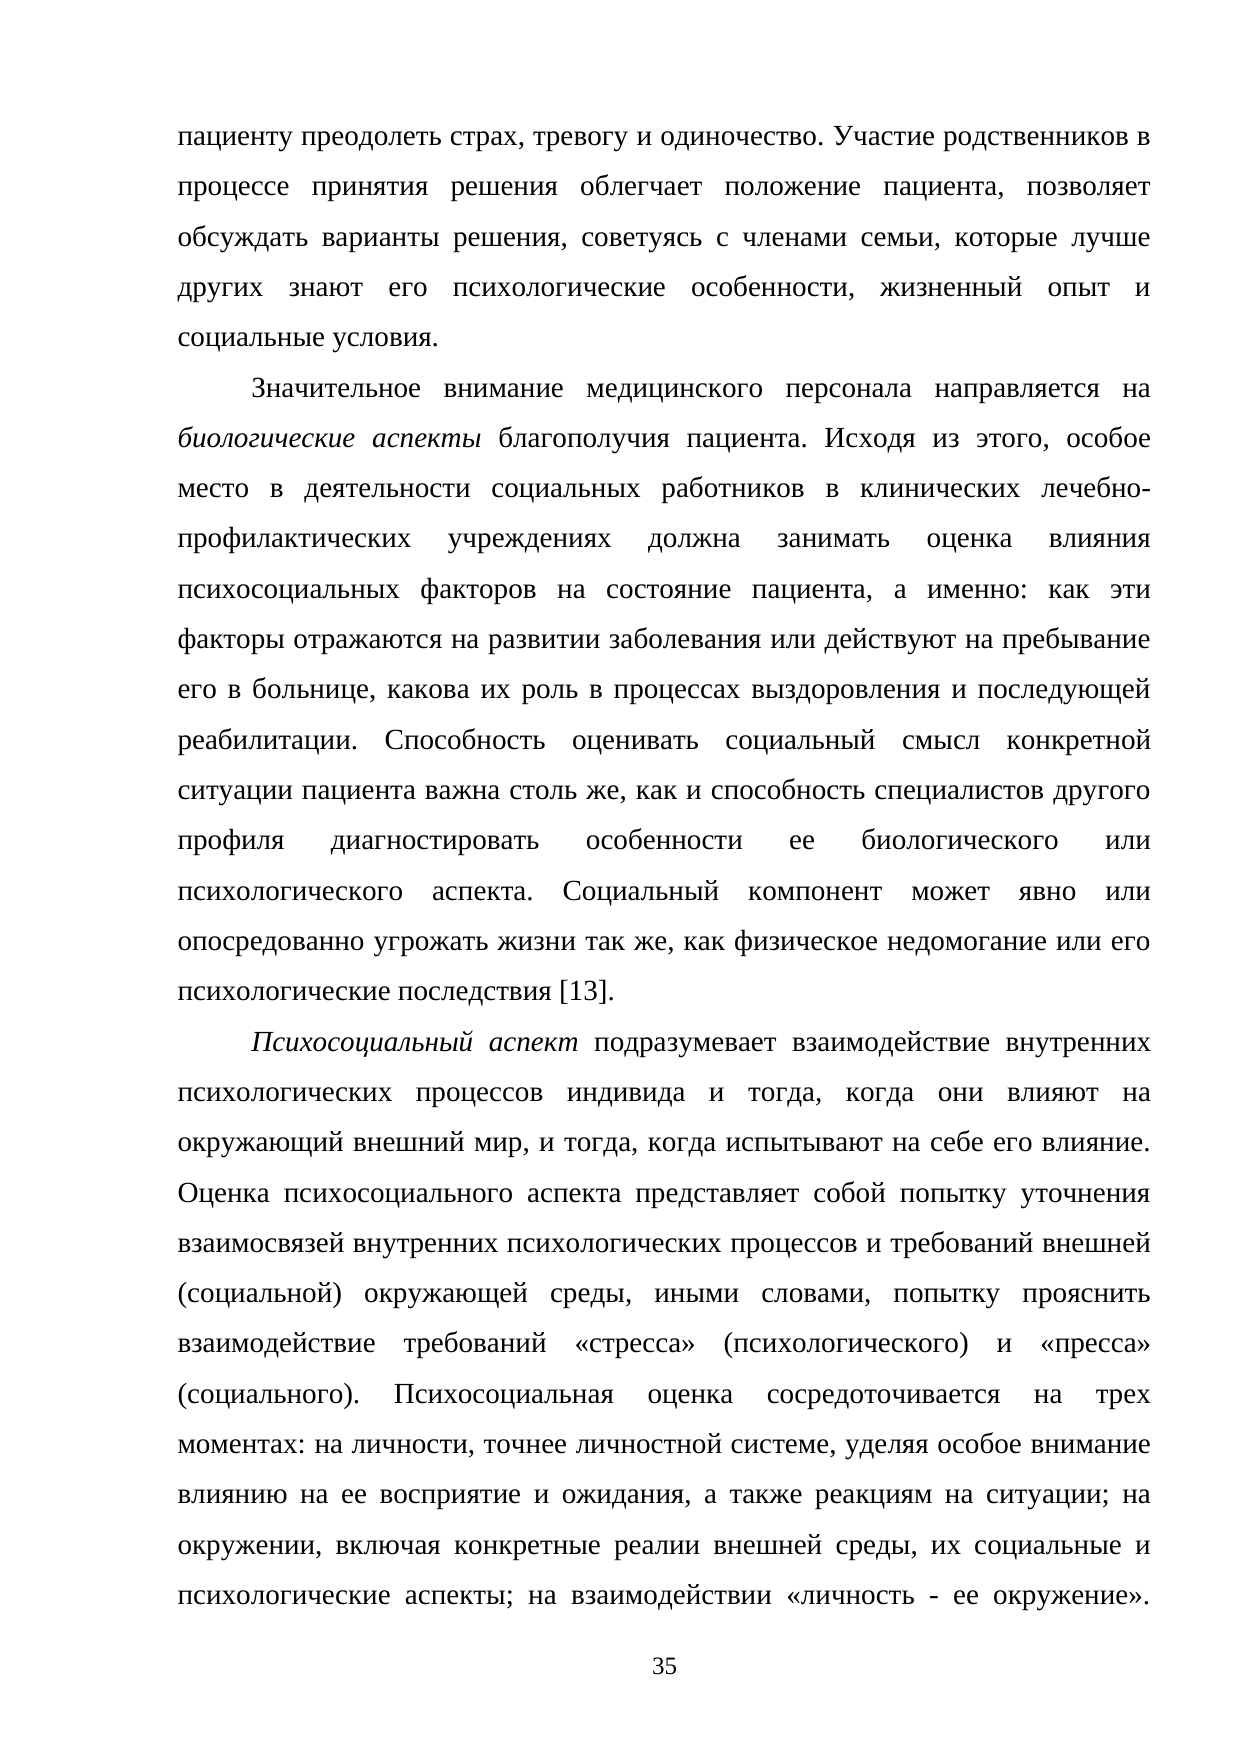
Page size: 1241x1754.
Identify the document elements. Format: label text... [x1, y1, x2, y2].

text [177, 1024, 1152, 1611]
text Значительное внимание медицинского персонала направляется на биологические аспекты благополучия пациента. Исходя из этого, особое место в деятельности социальных работников в клинических лечебно-профилактических учреждениях должна занимать оценка влияния психосоциальных факторов на состояние пациента, а именно: как эти факторы отражаются на развитии заболевания или действуют на пребывание его в больнице, какова их роль в процессах выздоровления и последующей реабилитации. Способность оценивать социальный смысл конкретной ситуации пациента важна столь же, как и способность специалистов другого профиля диагностировать особенности ее биологического или психологического аспекта. Социальный компонент может явно или опосредованно угрожать жизни так же, как физическое недомогание или его психологические последствия [13]. [177, 370, 1152, 1007]
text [177, 118, 1152, 353]
